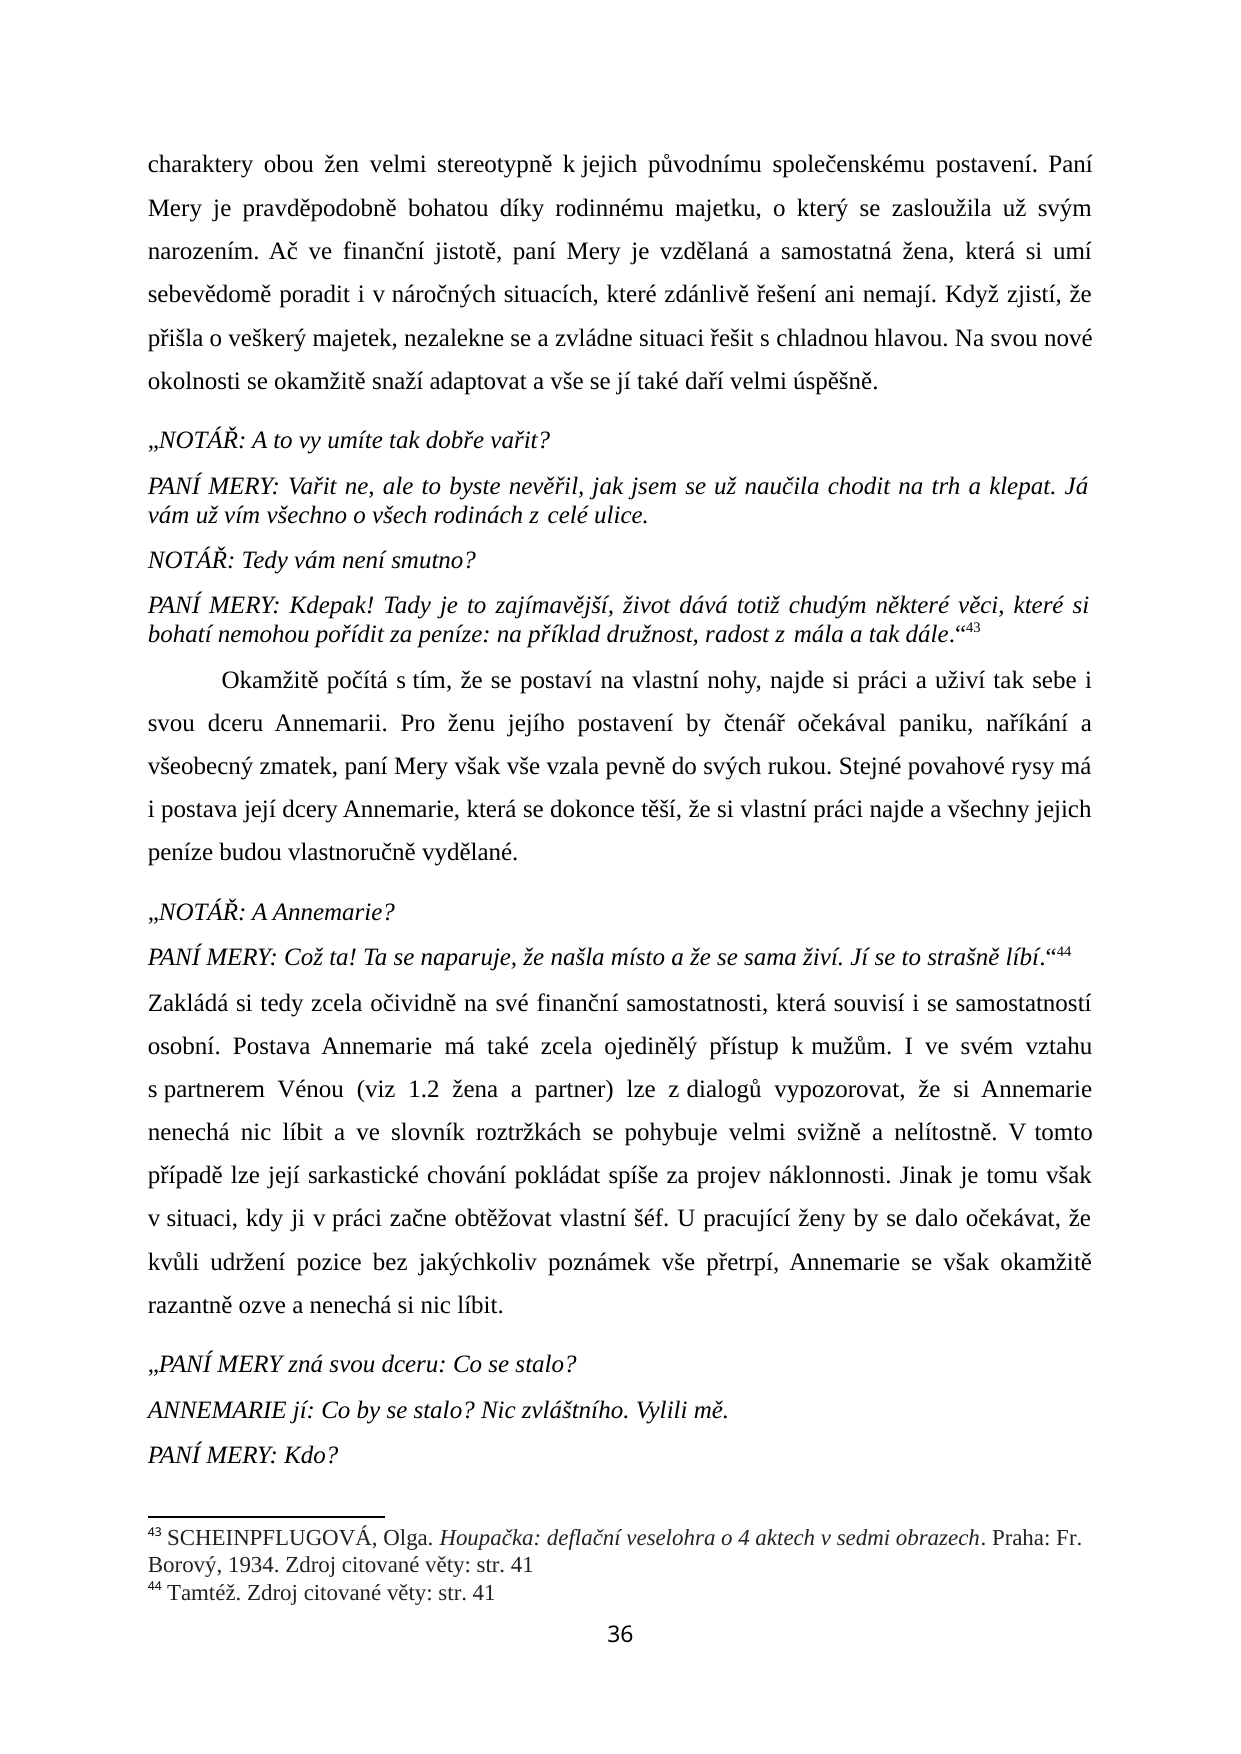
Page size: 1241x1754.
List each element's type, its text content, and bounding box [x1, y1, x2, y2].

text NOTÁŘ: Tedy vám není smutno? [148, 545, 1093, 574]
text PANÍ MERY: Kdo? [148, 1440, 1093, 1469]
text PANÍ MERY: Což ta! Ta se naparuje, že našla místo a že se sama živí. Jí se to strašně líbí.“ [148, 942, 1093, 971]
text ANNEMARIE jí: Co by se stalo? Nic zvláštního. Vylili mě. [148, 1395, 1093, 1424]
text PANÍ MERY: Kdepak! Tady je to zajímavější, život dává totiž chudým některé věci, které si bohatí nemohou pořídit za peníze: na příklad družnost, radost z mála a tak dále.“ [148, 591, 1093, 648]
text „NOTÁŘ: A Annemarie? [148, 897, 1093, 926]
text Zakládá si tedy zcela očividně na své finanční samostatnosti, která souvisí i se samostatností osobní. Postava Annemarie má také zcela ojedinělý přístup k mužům. I ve svém vztahu s partnerem Vénou (viz 1.2 žena a partner) lze z dialogů vypozorovat, že si Annemarie nenechá nic líbit a ve slovník roztržkách se pohybuje velmi svižně a nelítostně. V tomto případě lze její sarkastické chování pokládat spíše za projev náklonnosti. Jinak je tomu však v situaci, kdy ji v práci začne obtěžovat vlastní šéf. U pracující ženy by se dalo očekávat, že kvůli udržení pozice bez jakýchkoliv poznámek vše přetrpí, Annemarie se však okamžitě razantně ozve a nenechá si nic líbit. [148, 988, 1093, 1318]
text „NOTÁŘ: A to vy umíte tak dobře vařit? [148, 426, 1093, 454]
text PANÍ MERY: Vařit ne, ale to byste nevěřil, jak jsem se už naučila chodit na trh a klepat. Já vám už vím všechno o všech rodinách z celé ulice. [148, 471, 1093, 528]
text Okamžitě počítá s tím, že se postaví na vlastní nohy, najde si práci a uživí tak sebe i svou dceru Annemarii. Pro ženu jejího postavení by čtenář očekával paniku, naříkání a všeobecný zmatek, paní Mery však vše vzala pevně do svých rukou. Stejné povahové rysy má i postava její dcery Annemarie, která se dokonce těší, že si vlastní práci najde a všechny jejich peníze budou vlastnoručně vydělané. [148, 665, 1093, 866]
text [148, 148, 1093, 394]
text „PANÍ MERY zná svou dceru: Co se stalo? [148, 1349, 1093, 1378]
